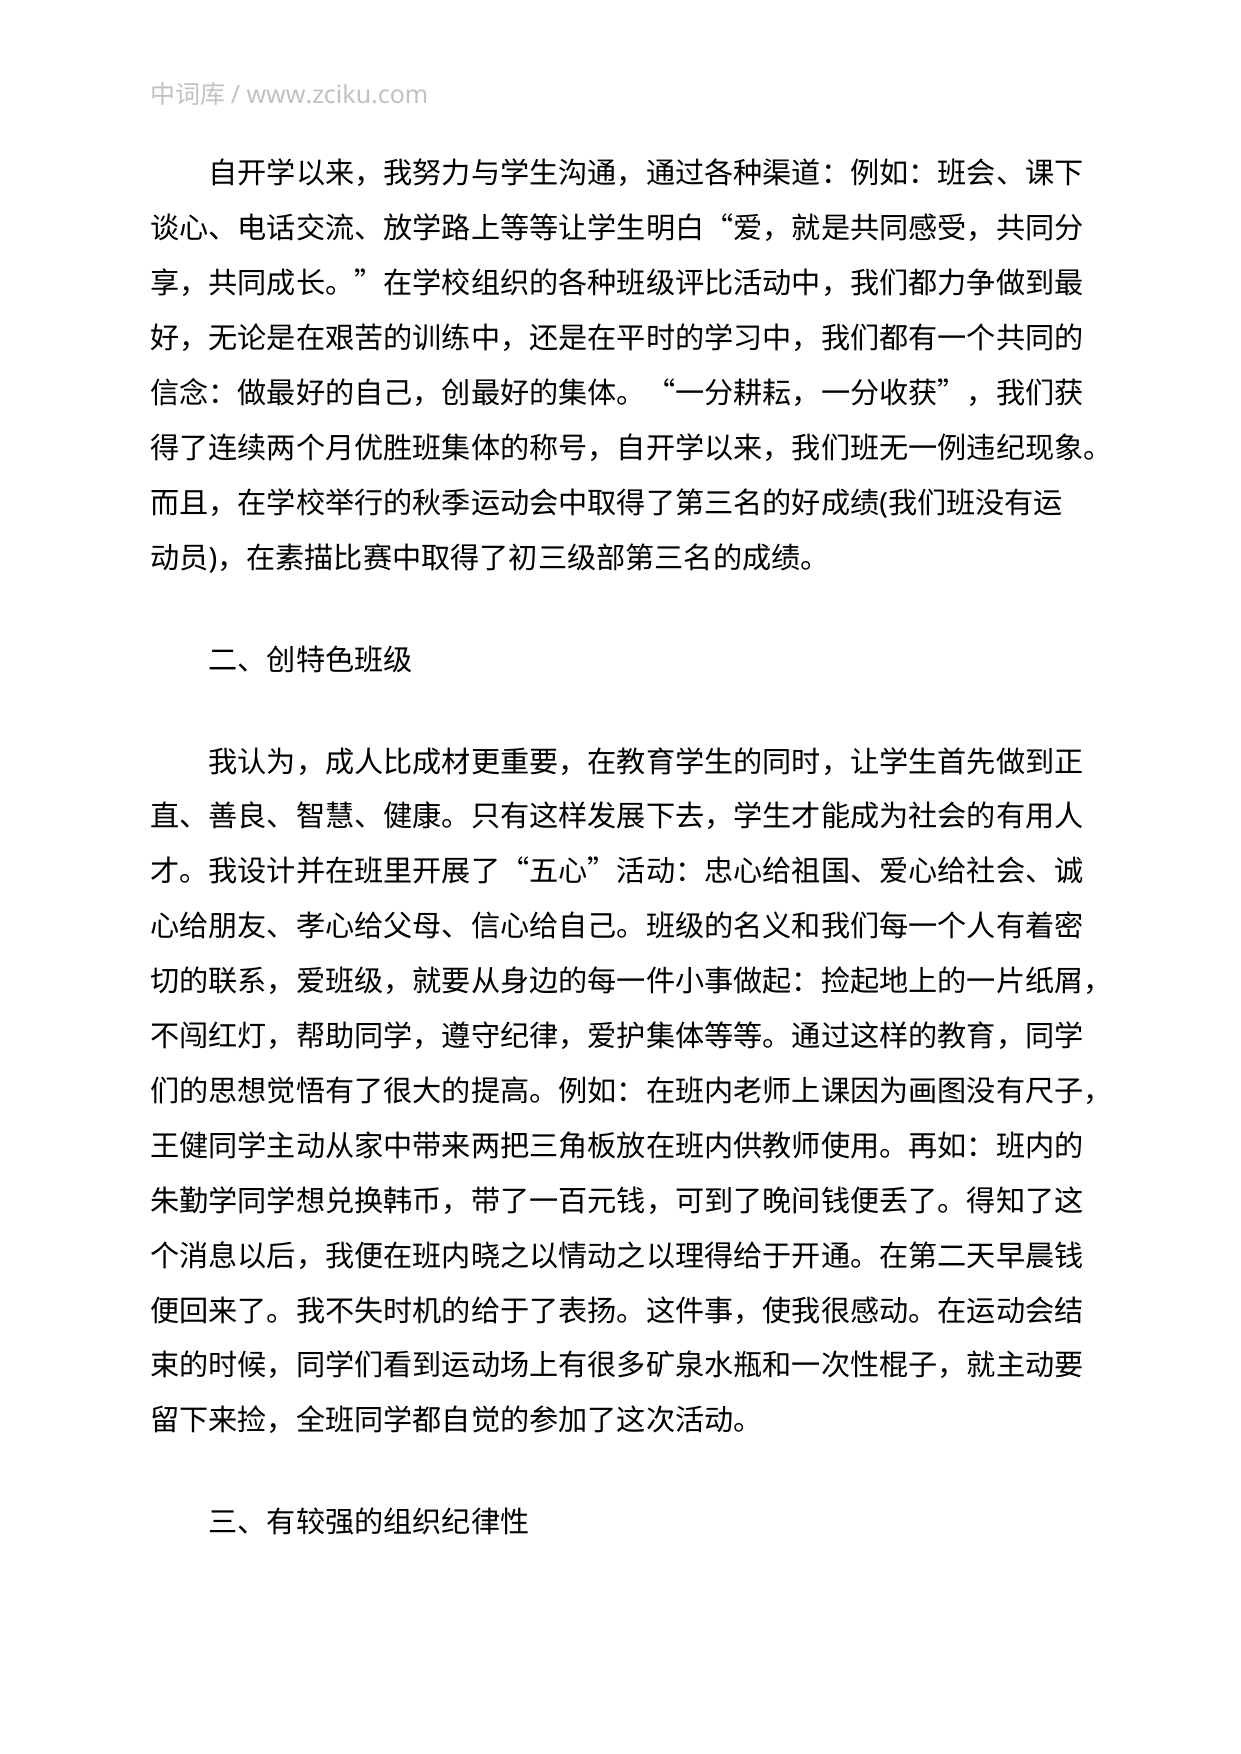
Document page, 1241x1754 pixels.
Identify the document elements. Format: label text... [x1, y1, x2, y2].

text 三、有较强的组织纪律性 [150, 1499, 1090, 1541]
text 二、创特色班级 [150, 636, 1090, 679]
text 自开学以来，我努力与学生沟通，通过各种渠道：例如：班会、课下谈心、电话交流、放学路上等等让学生明白“爱，就是共同感受，共同分享，共同成长。”在学校组织的各种班级评比活动中，我们都力争做到最好，无论是在艰苦的训练中，还是在平时的学习中，我们都有一个共同的信念：做最好的自己，创最好的集体。“一分耕耘，一分收获”，我们获得了连续两个月优胜班集体的称号，自开学以来，我们班无一例违纪现象。而且，在学校举行的秋季运动会中取得了第三名的好成绩(我们班没有运动员)，在素描比赛中取得了初三级部第三名的成绩。 [150, 150, 1090, 577]
text 我认为，成人比成材更重要，在教育学生的同时，让学生首先做到正直、善良、智慧、健康。只有这样发展下去，学生才能成为社会的有用人才。我设计并在班里开展了“五心”活动：忠心给祖国、爱心给社会、诚心给朋友、孝心给父母、信心给自己。班级的名义和我们每一个人有着密切的联系，爱班级，就要从身边的每一件小事做起：捡起地上的一片纸屑，不闯红灯，帮助同学，遵守纪律，爱护集体等等。通过这样的教育，同学们的思想觉悟有了很大的提高。例如：在班内老师上课因为画图没有尺子，王健同学主动从家中带来两把三角板放在班内供教师使用。再如：班内的朱勤学同学想兑换韩币，带了一百元钱，可到了晚间钱便丢了。得知了这个消息以后，我便在班内晓之以情动之以理得给于开通。在第二天早晨钱便回来了。我不失时机的给于了表扬。这件事，使我很感动。在运动会结束的时候，同学们看到运动场上有很多矿泉水瓶和一次性棍子，就主动要留下来捡，全班同学都自觉的参加了这次活动。 [150, 738, 1090, 1439]
